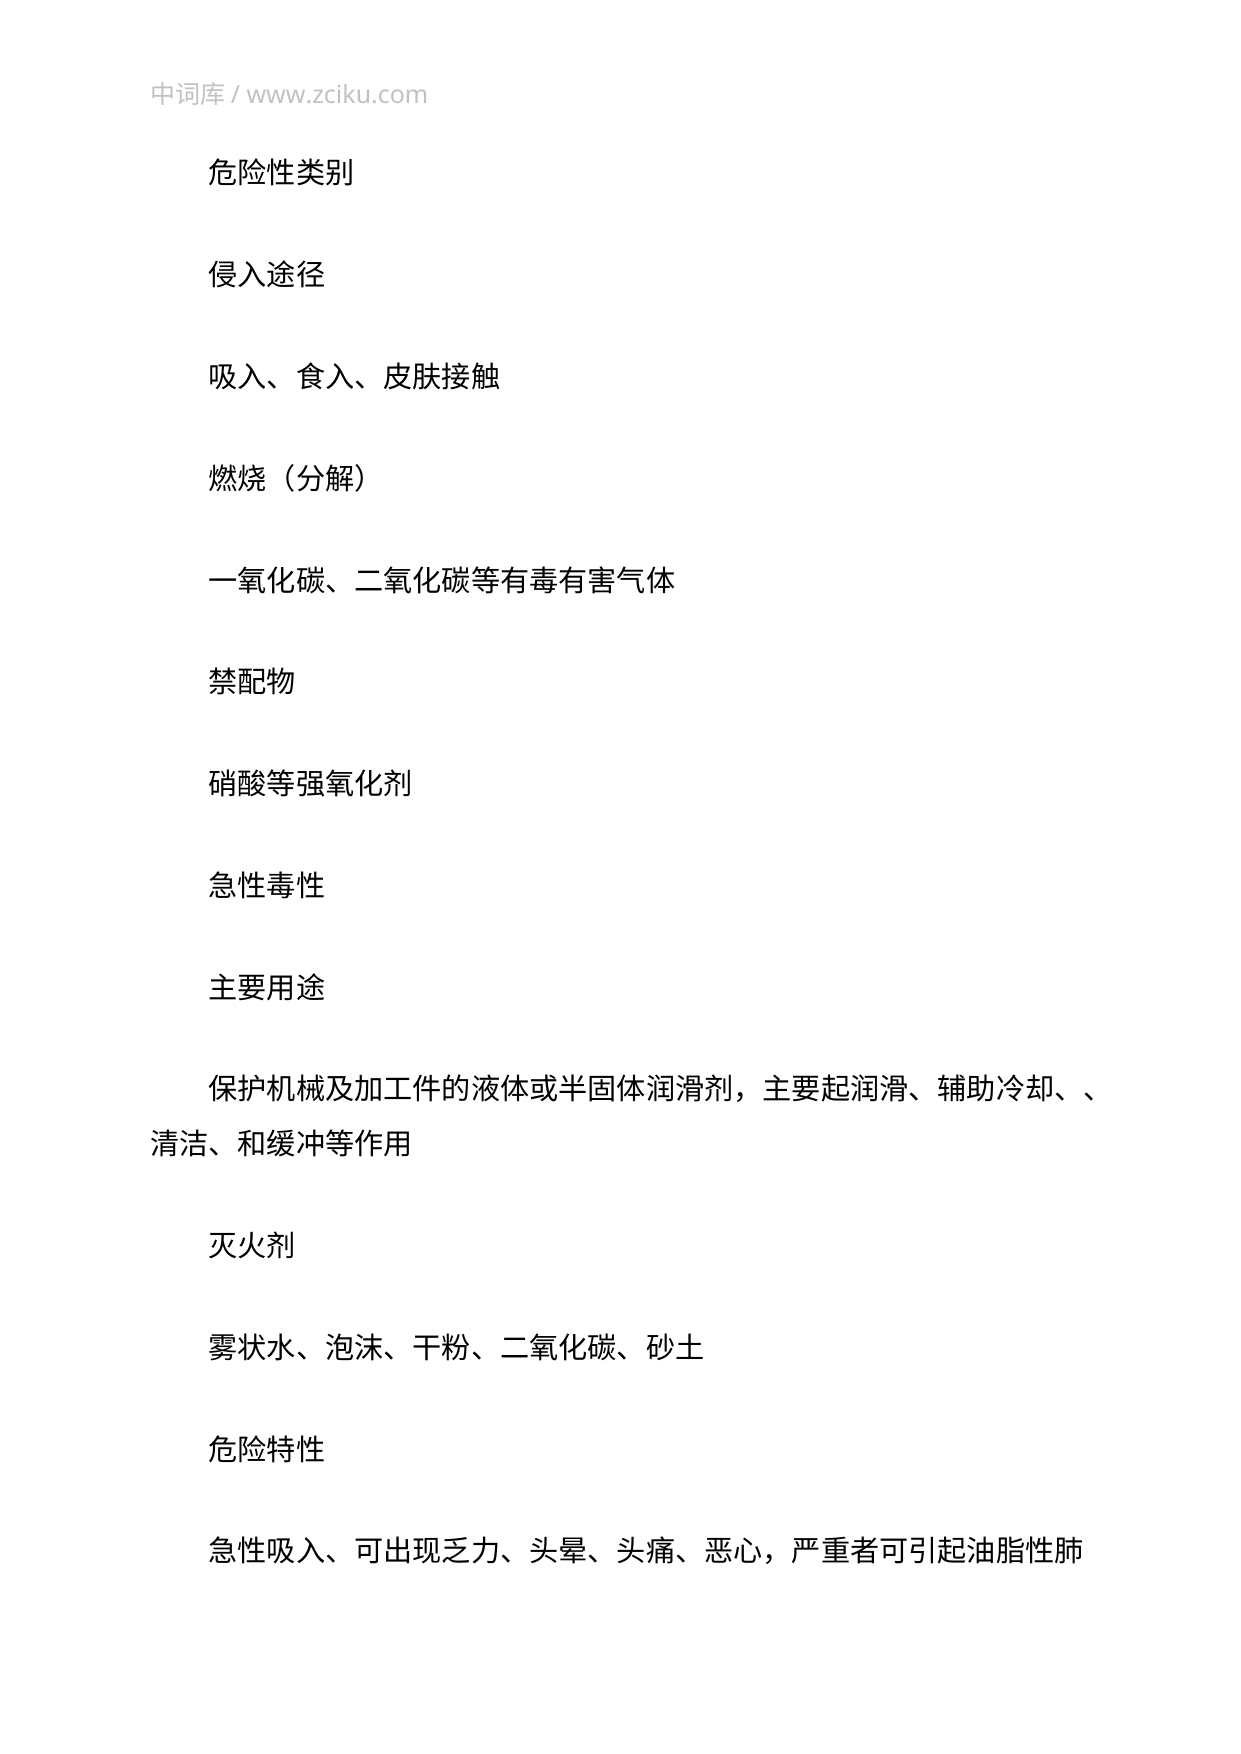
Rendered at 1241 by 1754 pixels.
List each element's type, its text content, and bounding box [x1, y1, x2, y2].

text 保护机械及加工件的液体或半固体润滑剂，主要起润滑、辅助冷却、、清洁、和缓冲等作用 [150, 1066, 1090, 1163]
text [150, 1528, 1090, 1570]
text 禁配物 [150, 659, 1090, 701]
text 侵入途径 [150, 252, 1090, 294]
text 主要用途 [150, 964, 1090, 1006]
text 一氧化碳、二氧化碳等有毒有害气体 [150, 557, 1090, 599]
text 吸入、食入、皮肤接触 [150, 353, 1090, 396]
text 急性毒性 [150, 862, 1090, 905]
text 危险性类别 [150, 150, 1090, 192]
text 燃烧（分解） [150, 455, 1090, 498]
text 灭火剂 [150, 1223, 1090, 1265]
text 硝酸等强氧化剂 [150, 761, 1090, 803]
text 雾状水、泡沫、干粉、二氧化碳、砂土 [150, 1324, 1090, 1367]
text 危险特性 [150, 1426, 1090, 1468]
